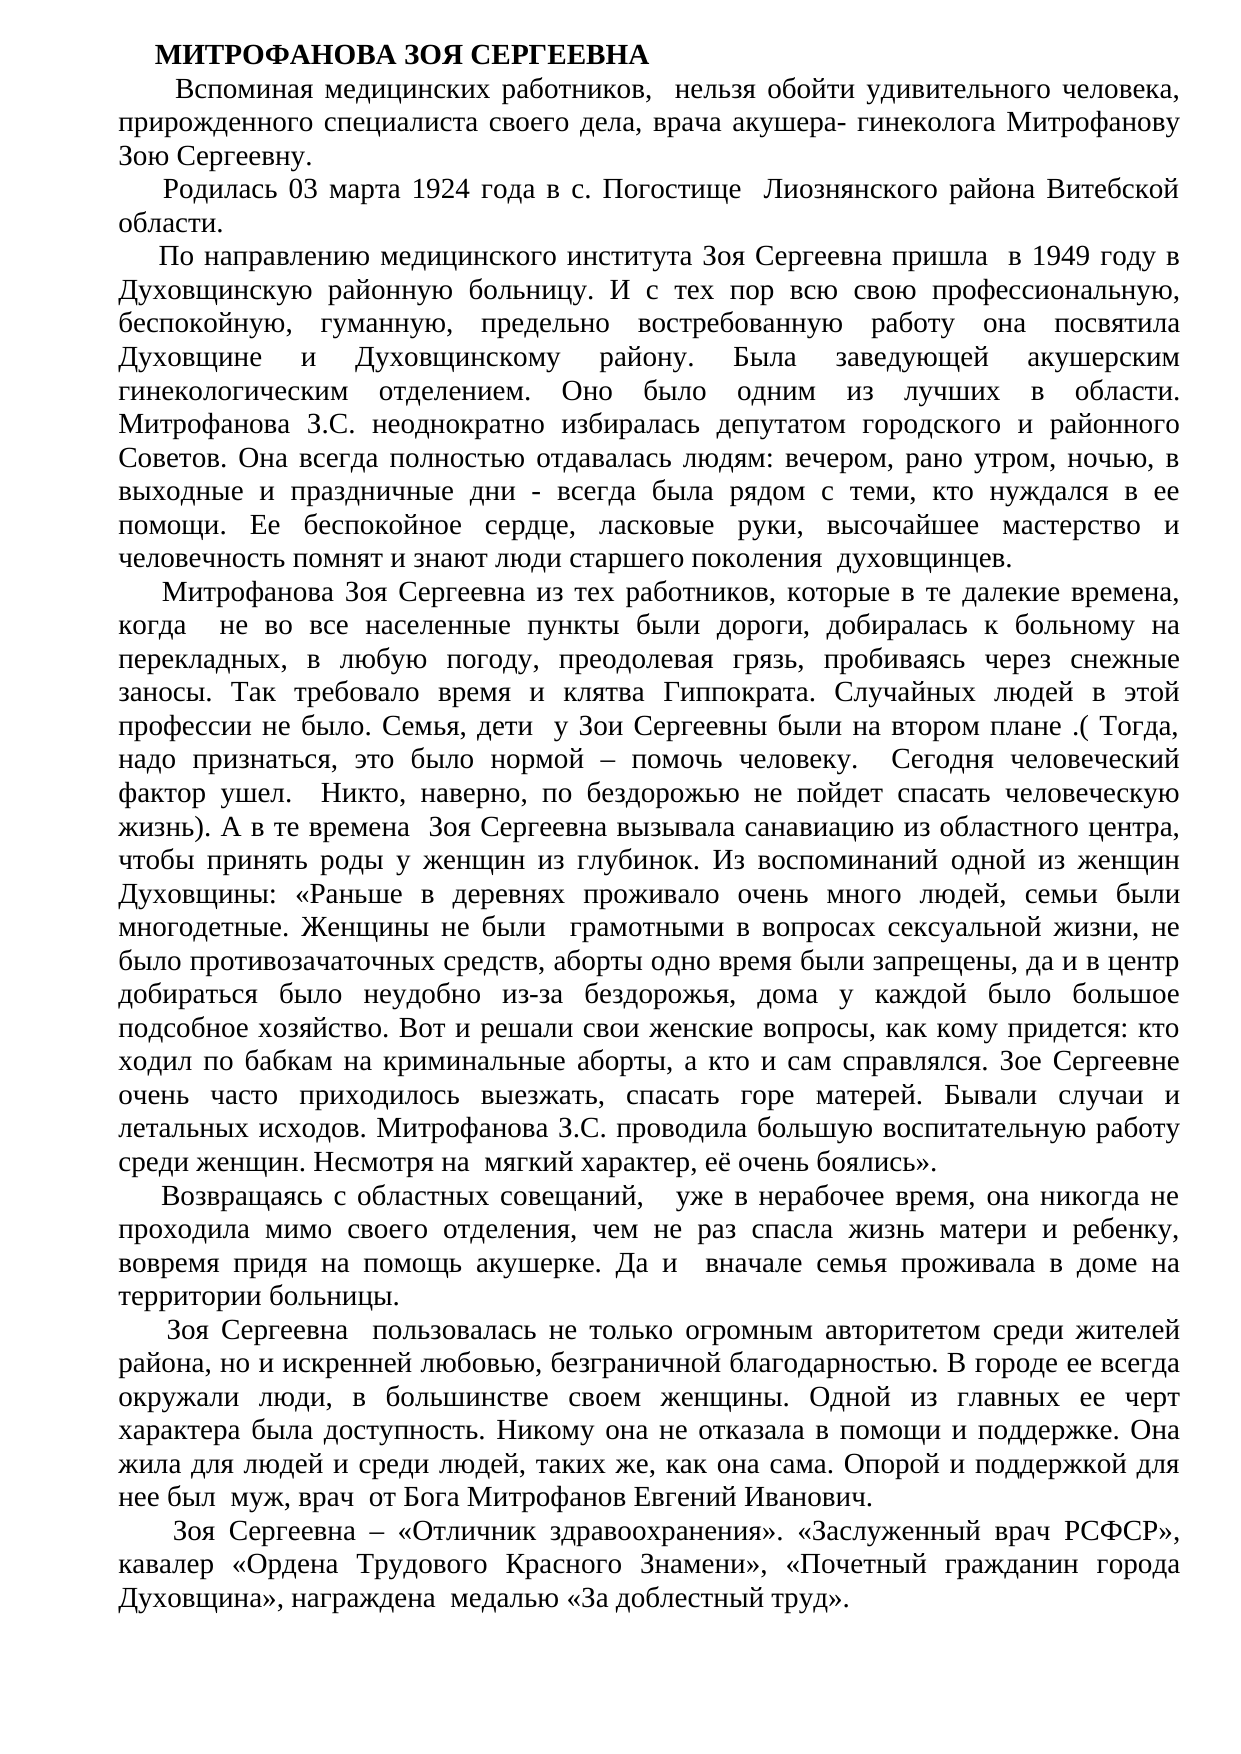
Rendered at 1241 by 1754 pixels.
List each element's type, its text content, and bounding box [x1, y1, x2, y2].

text Зоя Сергеевна – «Отличник здравоохранения». «Заслуженный врач РСФСР», кавалер «Ордена Трудового Красного Знамени», «Почетный гражданин города Духовщина», награждена медалью «За доблестный труд». [118, 1513, 1181, 1614]
text Родилась 03 марта 1924 года в с. Погостище Лиознянского района Витебской области. [118, 171, 1181, 238]
text Митрофанова Зоя Сергеевна из тех работников, которые в те далекие времена, когда не во все населенные пункты были дороги, добиралась к больному на перекладных, в любую погоду, преодолевая грязь, пробиваясь через снежные заносы. Так требовало время и клятва Гиппократа. Случайных людей в этой профессии не было. Семья, дети у Зои Сергеевны были на втором плане .( Тогда, надо признаться, это было нормой – помочь человеку. Сегодня человеческий фактор ушел. Никто, наверно, по бездорожью не пойдет спасать человеческую жизнь). А в те времена Зоя Сергеевна вызывала санавиацию из областного центра, чтобы принять роды у женщин из глубинок. Из воспоминаний одной из женщин Духовщины: «Раньше в деревнях проживало очень много людей, семьи были многодетные. Женщины не были грамотными в вопросах сексуальной жизни, не было противозачаточных средств, аборты одно время были запрещены, да и в центр добираться было неудобно из-за бездорожья, дома у каждой было большое подсобное хозяйство. Вот и решали свои женские вопросы, как кому придется: кто ходил по бабкам на криминальные аборты, а кто и сам справлялся. Зое Сергеевне очень часто приходилось выезжать, спасать горе матерей. Бывали случаи и летальных исходов. Митрофанова З.С. проводила большую воспитательную работу среди женщин. Несмотря на мягкий характер, её очень боялись». [118, 574, 1181, 1178]
text Возвращаясь с областных совещаний, уже в нерабочее время, она никогда не проходила мимо своего отделения, чем не раз спасла жизнь матери и ребенку, вовремя придя на помощь акушерке. Да и вначале семья проживала в доме на территории больницы. [118, 1178, 1181, 1312]
text МИТРОФАНОВА ЗОЯ СЕРГЕЕВНА [118, 37, 1181, 71]
text Зоя Сергеевна пользовалась не только огромным авторитетом среди жителей района, но и искренней любовью, безграничной благодарностью. В городе ее всегда окружали люди, в большинстве своем женщины. Одной из главных ее черт характера была доступность. Никому она не отказала в помощи и поддержке. Она жила для людей и среди людей, таких же, как она сама. Опорой и поддержкой для нее был муж, врач от Бога Митрофанов Евгений Иванович. [118, 1312, 1181, 1513]
text Вспоминая медицинских работников, нельзя обойти удивительного человека, прирожденного специалиста своего дела, врача акушера- гинеколога Митрофанову Зою Сергеевну. [118, 71, 1181, 171]
text По направлению медицинского института Зоя Сергеевна пришла в 1949 году в Духовщинскую районную больницу. И с тех пор всю свою профессиональную, беспокойную, гуманную, предельно востребованную работу она посвятила Духовщине и Духовщинскому району. Была заведующей акушерским гинекологическим отделением. Оно было одним из лучших в области. Митрофанова З.С. неоднократно избиралась депутатом городского и районного Советов. Она всегда полностью отдавалась людям: вечером, рано утром, ночью, в выходные и праздничные дни - всегда была рядом с теми, кто нуждался в ее помощи. Ее беспокойное сердце, ласковые руки, высочайшее мастерство и человечность помнят и знают люди старшего поколения духовщинцев. [118, 238, 1181, 574]
